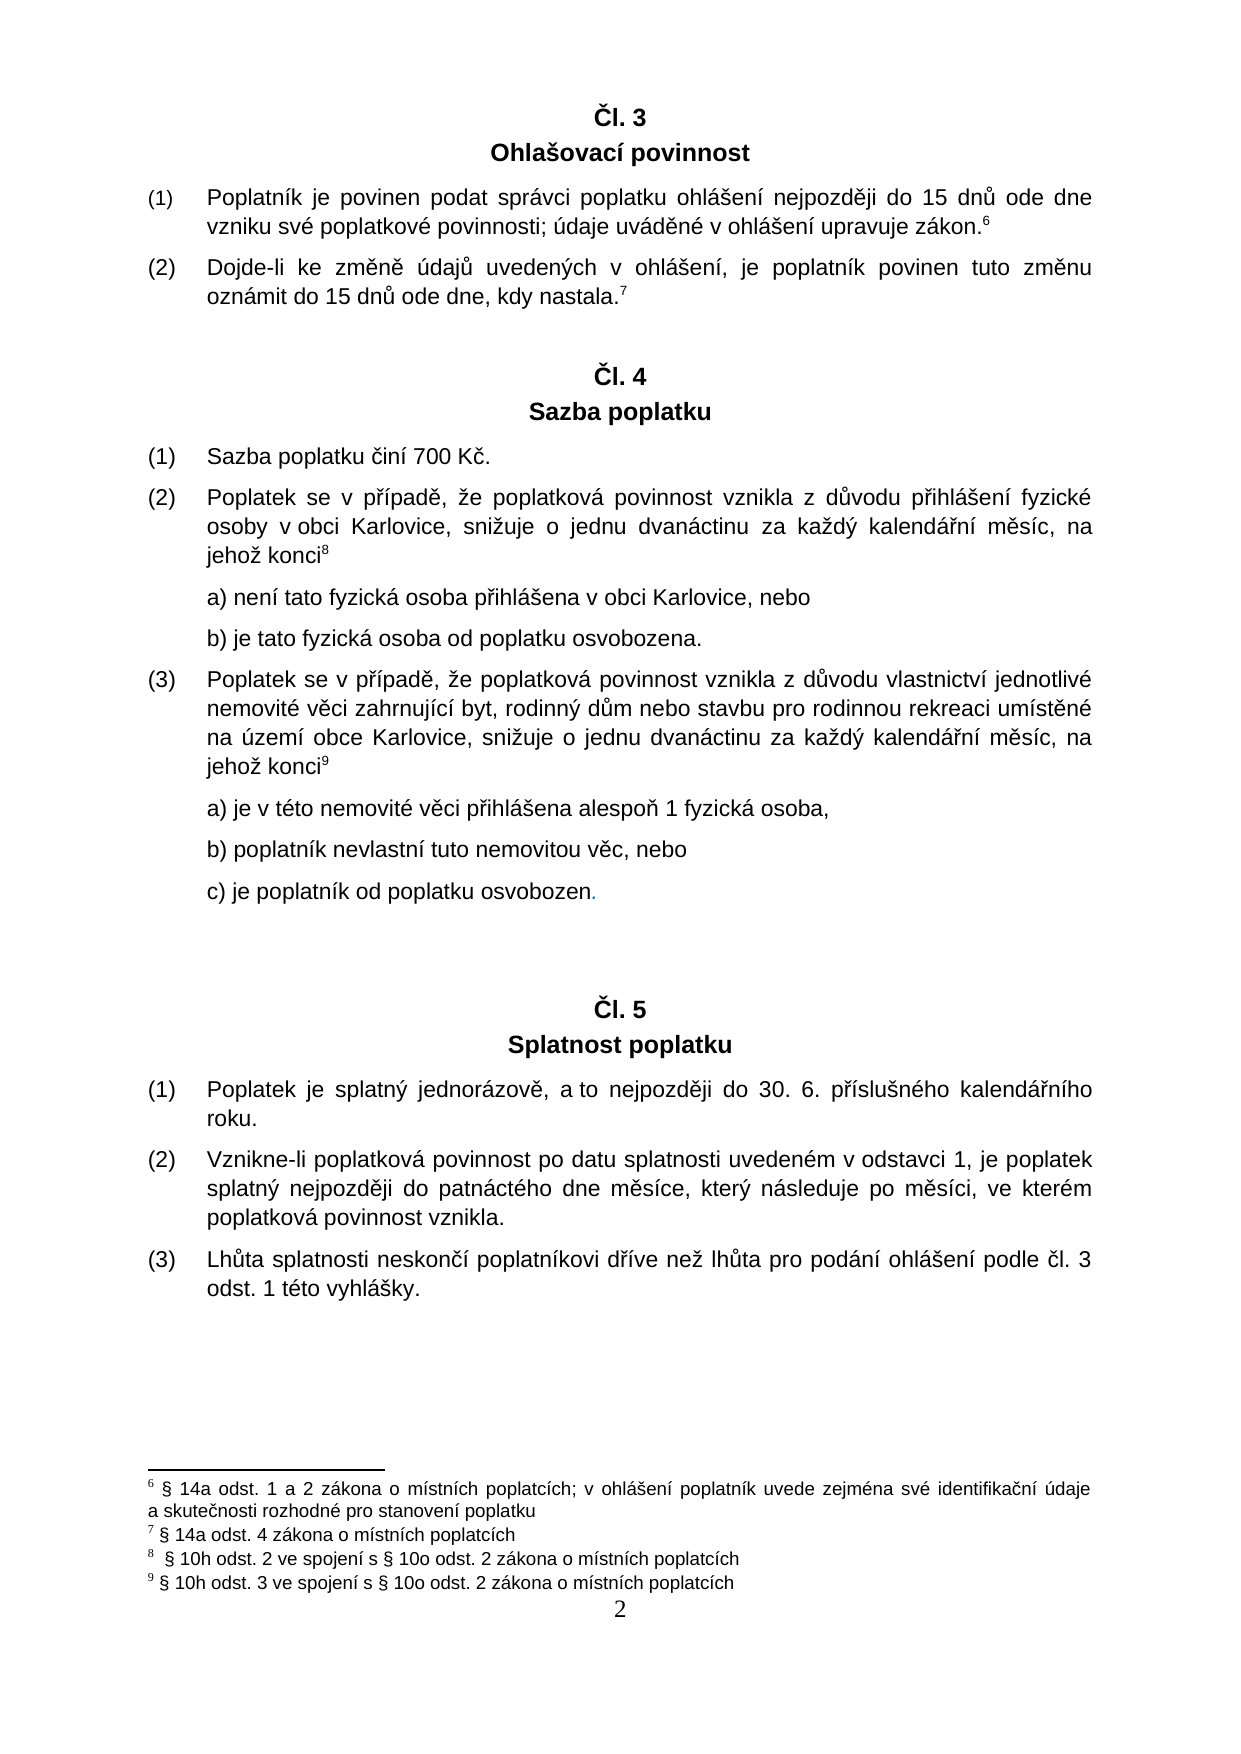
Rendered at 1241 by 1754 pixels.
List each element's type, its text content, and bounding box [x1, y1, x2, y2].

text Sazba poplatku [148, 397, 1093, 426]
text Ohlašovací povinnost [148, 138, 1093, 167]
list Vznikne-li poplatková povinnost po datu splatnosti uvedeném v odstavci 1, je poplatek splatný nejpozději do patnáctého dne měsíce, který následuje po měsíci, ve kterém poplatková povinnost vznikla. [148, 1146, 1093, 1231]
text Čl. 3 [148, 103, 1093, 132]
list Poplatník je povinen podat správci poplatku ohlášení nejpozději do 15 dnů ode dne vzniku své poplatkové povinnosti; údaje uváděné v ohlášení upravuje zákon. [148, 184, 1093, 239]
text Čl. 5 [148, 995, 1093, 1024]
text b) poplatník nevlastní tuto nemovitou věc, nebo [207, 836, 1093, 862]
list Poplatek se v případě, že poplatková povinnost vznikla z důvodu přihlášení fyzické osoby v obci Karlovice, snižuje o jednu dvanáctinu za každý kalendářní měsíc, na jehož konci [148, 484, 1093, 568]
text a) není tato fyzická osoba přihlášena v obci Karlovice, nebo [207, 583, 1093, 610]
text Splatnost poplatku [148, 1030, 1093, 1059]
text b) je tato fyzická osoba od poplatku osvobozena. [207, 625, 1093, 651]
list Dojde-li ke změně údajů uvedených v ohlášení, je poplatník povinen tuto změnu oznámit do 15 dnů ode dne, kdy nastala. [148, 254, 1093, 309]
list Poplatek se v případě, že poplatková povinnost vznikla z důvodu vlastnictví jednotlivé nemovité věci zahrnující byt, rodinný dům nebo stavbu pro rodinnou rekreaci umístěné na území obce Karlovice, snižuje o jednu dvanáctinu za každý kalendářní měsíc, na jehož konci [148, 666, 1093, 779]
text a) je v této nemovité věci přihlášena alespoň 1 fyzická osoba, [207, 795, 1093, 821]
list Poplatek je splatný jednorázově, a to nejpozději do 30. 6. příslušného kalendářního roku. [148, 1076, 1093, 1131]
text c) je poplatník od poplatku osvobozen. [207, 878, 1093, 904]
list Lhůta splatnosti neskončí poplatníkovi dříve než lhůta pro podání ohlášení podle čl. 3 odst. 1 této vyhlášky. [148, 1246, 1093, 1301]
list Sazba poplatku činí 700 Kč. [148, 443, 1093, 469]
text Čl. 4 [148, 362, 1093, 391]
